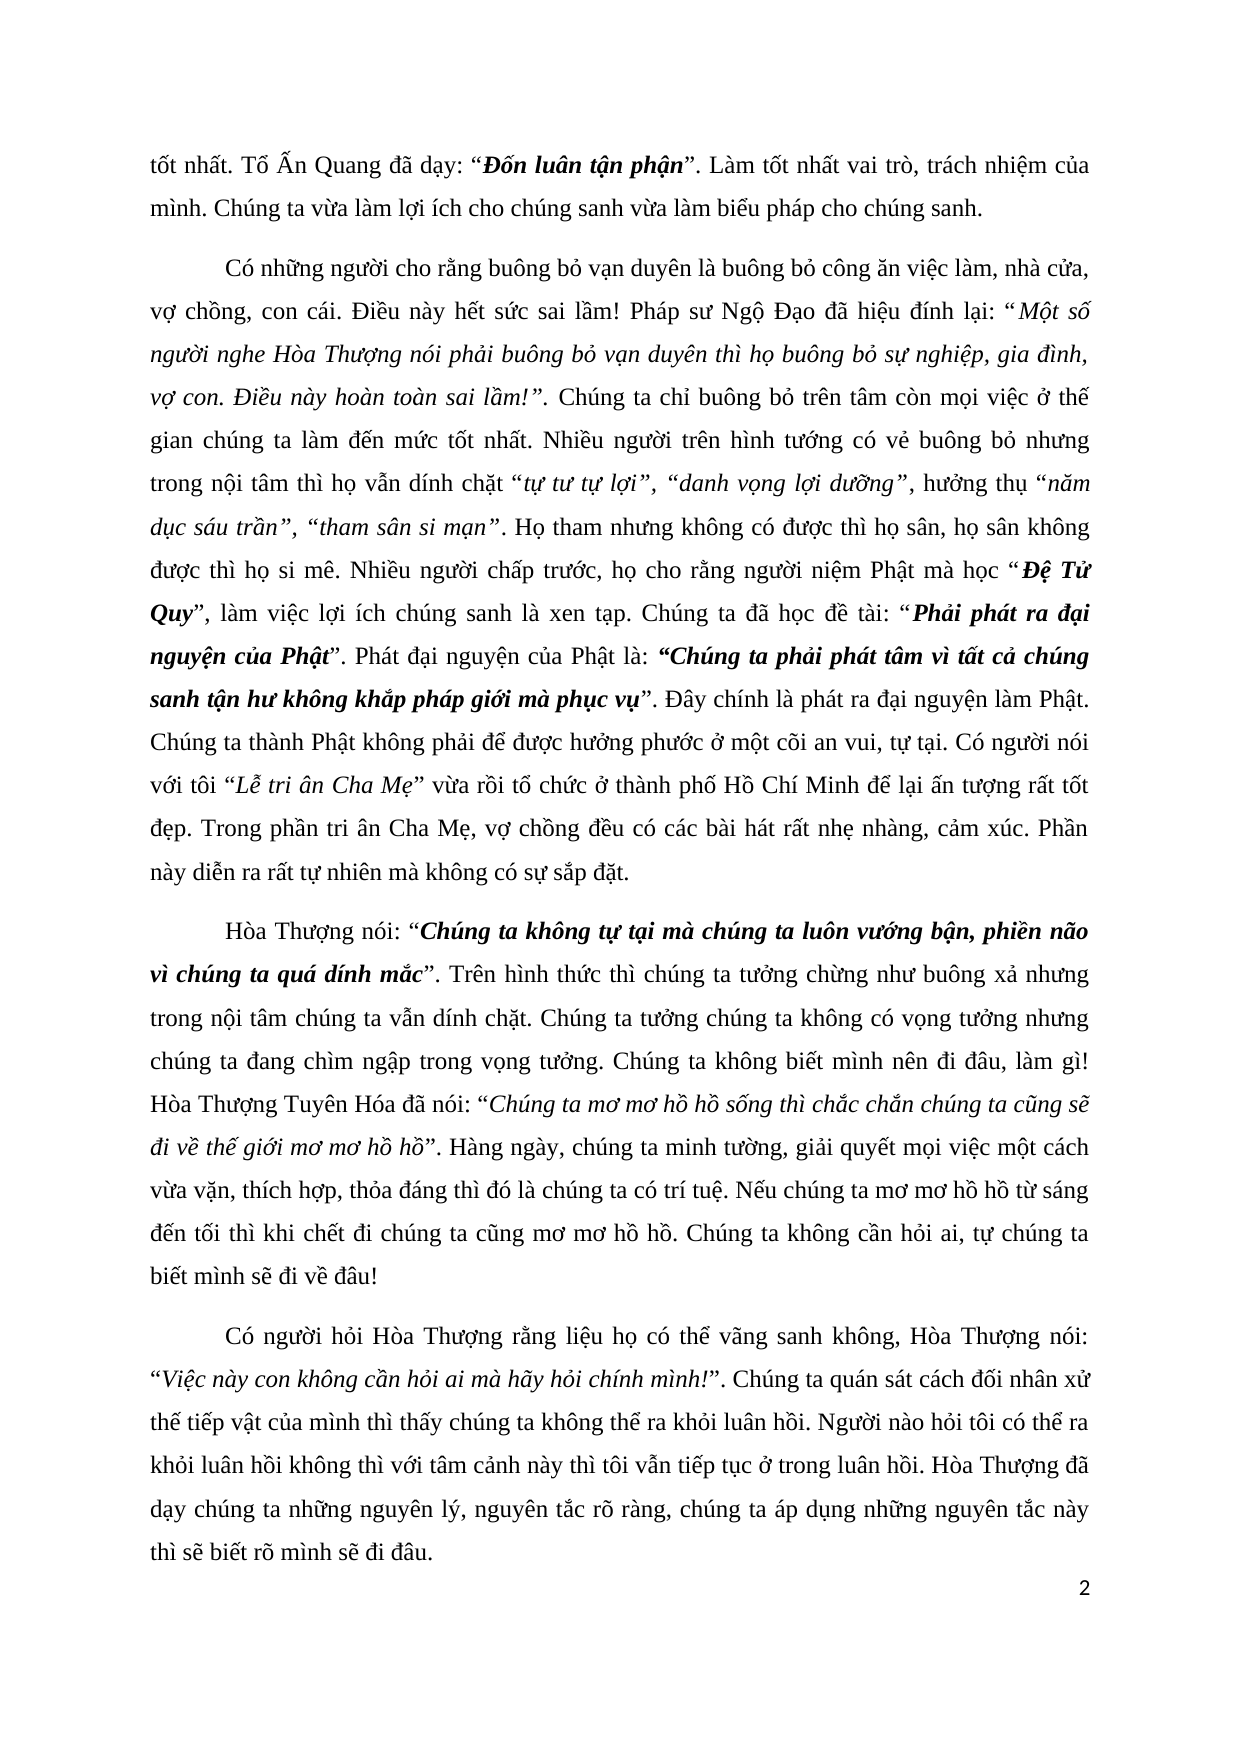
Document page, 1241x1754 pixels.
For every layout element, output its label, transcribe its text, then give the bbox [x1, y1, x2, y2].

text Có những người cho rằng buông bỏ vạn duyên là buông bỏ công ăn việc làm, nhà cửa, vợ chồng, con cái. Điều này hết sức sai lầm! Pháp sư Ngộ Đạo đã hiệu đính lại: “Một số người nghe Hòa Thượng nói phải buông bỏ vạn duyên thì họ buông bỏ sự nghiệp, gia đình, vợ con. Điều này hoàn toàn sai lầm!”. Chúng ta chỉ buông bỏ trên tâm còn mọi việc ở thế gian chúng ta làm đến mức tốt nhất. Nhiều người trên hình tướng có vẻ buông bỏ nhưng trong nội tâm thì họ vẫn dính chặt “tự tư tự lợi”, “danh vọng lợi dưỡng”, hưởng thụ “năm dục sáu trần”, “tham sân si mạn”. Họ tham nhưng không có được thì họ sân, họ sân không được thì họ si mê. Nhiều người chấp trước, họ cho rằng người niệm Phật mà học “Đệ Tử Quy”, làm việc lợi ích chúng sanh là xen tạp. Chúng ta đã học đề tài: “Phải phát ra đại nguyện của Phật”. Phát đại nguyện của Phật là: “Chúng ta phải phát tâm vì tất cả chúng sanh tận hư không khắp pháp giới mà phục vụ”. Đây chính là phát ra đại nguyện làm Phật. Chúng ta thành Phật không phải để được hưởng phước ở một cõi an vui, tự tại. Có người nói với tôi “Lễ tri ân Cha Mẹ” vừa rồi tổ chức ở thành phố Hồ Chí Minh để lại ấn tượng rất tốt đẹp. Trong phần tri ân Cha Mẹ, vợ chồng đều có các bài hát rất nhẹ nhàng, cảm xúc. Phần này diễn ra rất tự nhiên mà không có sự sắp đặt. [150, 253, 1090, 885]
text Hòa Thượng nói: “Chúng ta không tự tại mà chúng ta luôn vướng bận, phiền não vì chúng ta quá dính mắc”. Trên hình thức thì chúng ta tưởng chừng như buông xả nhưng trong nội tâm chúng ta vẫn dính chặt. Chúng ta tưởng chúng ta không có vọng tưởng nhưng chúng ta đang chìm ngập trong vọng tưởng. Chúng ta không biết mình nên đi đâu, làm gì! Hòa Thượng Tuyên Hóa đã nói: “Chúng ta mơ mơ hồ hồ sống thì chắc chắn chúng ta cũng sẽ đi về thế giới mơ mơ hồ hồ”. Hàng ngày, chúng ta minh tường, giải quyết mọi việc một cách vừa vặn, thích hợp, thỏa đáng thì đó là chúng ta có trí tuệ. Nếu chúng ta mơ mơ hồ hồ từ sáng đến tối thì khi chết đi chúng ta cũng mơ mơ hồ hồ. Chúng ta không cần hỏi ai, tự chúng ta biết mình sẽ đi về đâu! [150, 916, 1090, 1290]
text Có người hỏi Hòa Thượng rằng liệu họ có thể vãng sanh không, Hòa Thượng nói: “Việc này con không cần hỏi ai mà hãy hỏi chính mình!”. Chúng ta quán sát cách đối nhân xử thế tiếp vật của mình thì thấy chúng ta không thể ra khỏi luân hồi. Người nào hỏi tôi có thể ra khỏi luân hồi không thì với tâm cảnh này thì tôi vẫn tiếp tục ở trong luân hồi. Hòa Thượng đã dạy chúng ta những nguyên lý, nguyên tắc rõ ràng, chúng ta áp dụng những nguyên tắc này thì sẽ biết rõ mình sẽ đi đâu. [150, 1321, 1090, 1566]
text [150, 150, 1090, 222]
